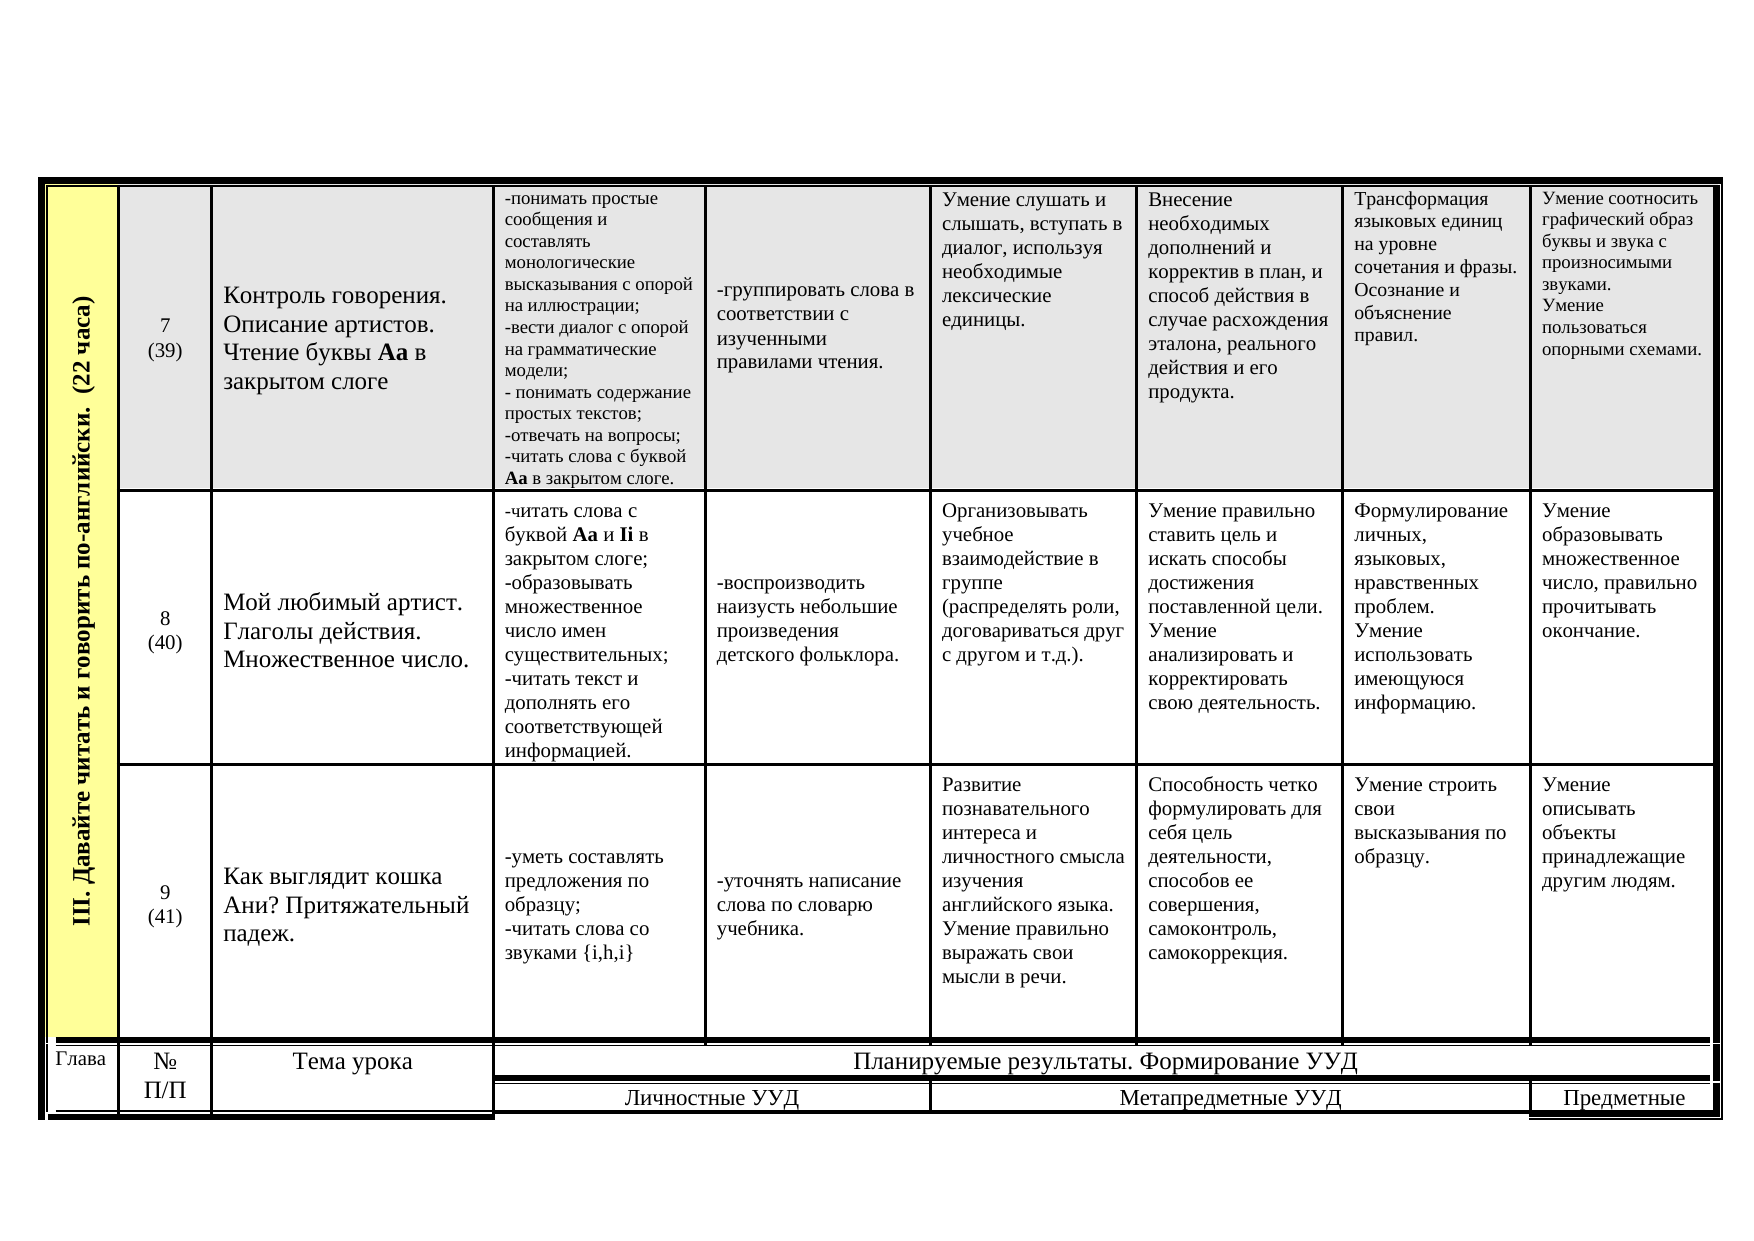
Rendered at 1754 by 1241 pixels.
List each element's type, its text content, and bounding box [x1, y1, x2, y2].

table_cell Трансформация языковых единиц на уровне сочетания и фразы. Осознание и объяснение правил. [1344, 187, 1529, 488]
table_cell Умение правильно ставить цель и искать способы достижения поставленной цели. Умение анализировать и корректировать свою деятельность. [1138, 492, 1341, 762]
table_cell Предметные [1532, 1075, 1718, 1110]
table_cell Умение соотносить графический образ буквы и звука с произносимыми звуками. Умение пользоваться опорными схемами. [1532, 187, 1713, 488]
table_cell Мой любимый артист. Глаголы действия. Множественное число. [213, 492, 492, 762]
table_cell Как выглядит кошка Ани? Притяжательный падеж. [213, 766, 492, 1037]
table_cell 7 (39) [120, 187, 210, 488]
table_cell Развитие познавательного интереса и личностного смысла изучения английского языка. Умение правильно выражать свои мысли в речи. [932, 766, 1135, 1037]
table_cell Умение описывать объекты принадлежащие другим людям. [1532, 766, 1713, 1037]
table_cell -понимать простые сообщения и составлять монологические высказывания с опорой на иллюстрации; -вести диалог с опорой на грамматические модели; - понимать содержание простых текстов; -отвечать на вопросы; -читать слова с буквой Aa в закрытом слоге. [495, 187, 704, 488]
table_cell Контроль говорения. Описание артистов. Чтение буквы Aa в закрытом слоге [213, 187, 492, 488]
table_cell Умение строить свои высказывания по образцу. [1344, 766, 1529, 1037]
table_cell -воспроизводить наизусть небольшие произведения детского фольклора. [707, 492, 929, 762]
table_cell 9 (41) [120, 766, 210, 1037]
table_cell Умение слушать и слышать, вступать в диалог, используя необходимые лексические единицы. [932, 187, 1135, 488]
table_cell № П/П [120, 1046, 210, 1110]
table_cell 8 (40) [120, 492, 210, 762]
table_cell Метапредметные УУД [932, 1084, 1529, 1110]
table_cell -группировать слова в соответствии с изученными правилами чтения. [707, 187, 929, 488]
table_cell Личностные УУД [495, 1084, 929, 1110]
table_cell -уметь составлять предложения по образцу; -читать слова со звуками {i,h,i} [495, 766, 704, 1037]
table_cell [48, 187, 117, 1037]
table_cell -уточнять написание слова по словарю учебника. [707, 766, 929, 1037]
table_cell Глава [45, 1037, 117, 1110]
table_cell Внесение необходимых дополнений и корректив в план, и способ действия в случае расхождения эталона, реального действия и его продукта. [1138, 187, 1341, 488]
table_cell Тема урока [213, 1046, 492, 1110]
table_cell Организовывать учебное взаимодействие в группе (распределять роли, договариваться друг с другом и т.д.). [932, 492, 1135, 762]
table_cell Планируемые результаты. Формирование УУД [495, 1037, 1718, 1075]
table_cell Формулирование личных, языковых, нравственных проблем. Умение использовать имеющуюся информацию. [1344, 492, 1529, 762]
table_cell -читать слова с буквой Aa и Ii в закрытом слоге; -образовывать множественное число имен существительных; -читать текст и дополнять его соответствующей информацией. [495, 492, 704, 762]
table_cell Способность четко формулировать для себя цель деятельности, способов ее совершения, самоконтроль, самокоррекция. [1138, 766, 1341, 1037]
table_cell Умение образовывать множественное число, правильно прочитывать окончание. [1532, 492, 1713, 762]
